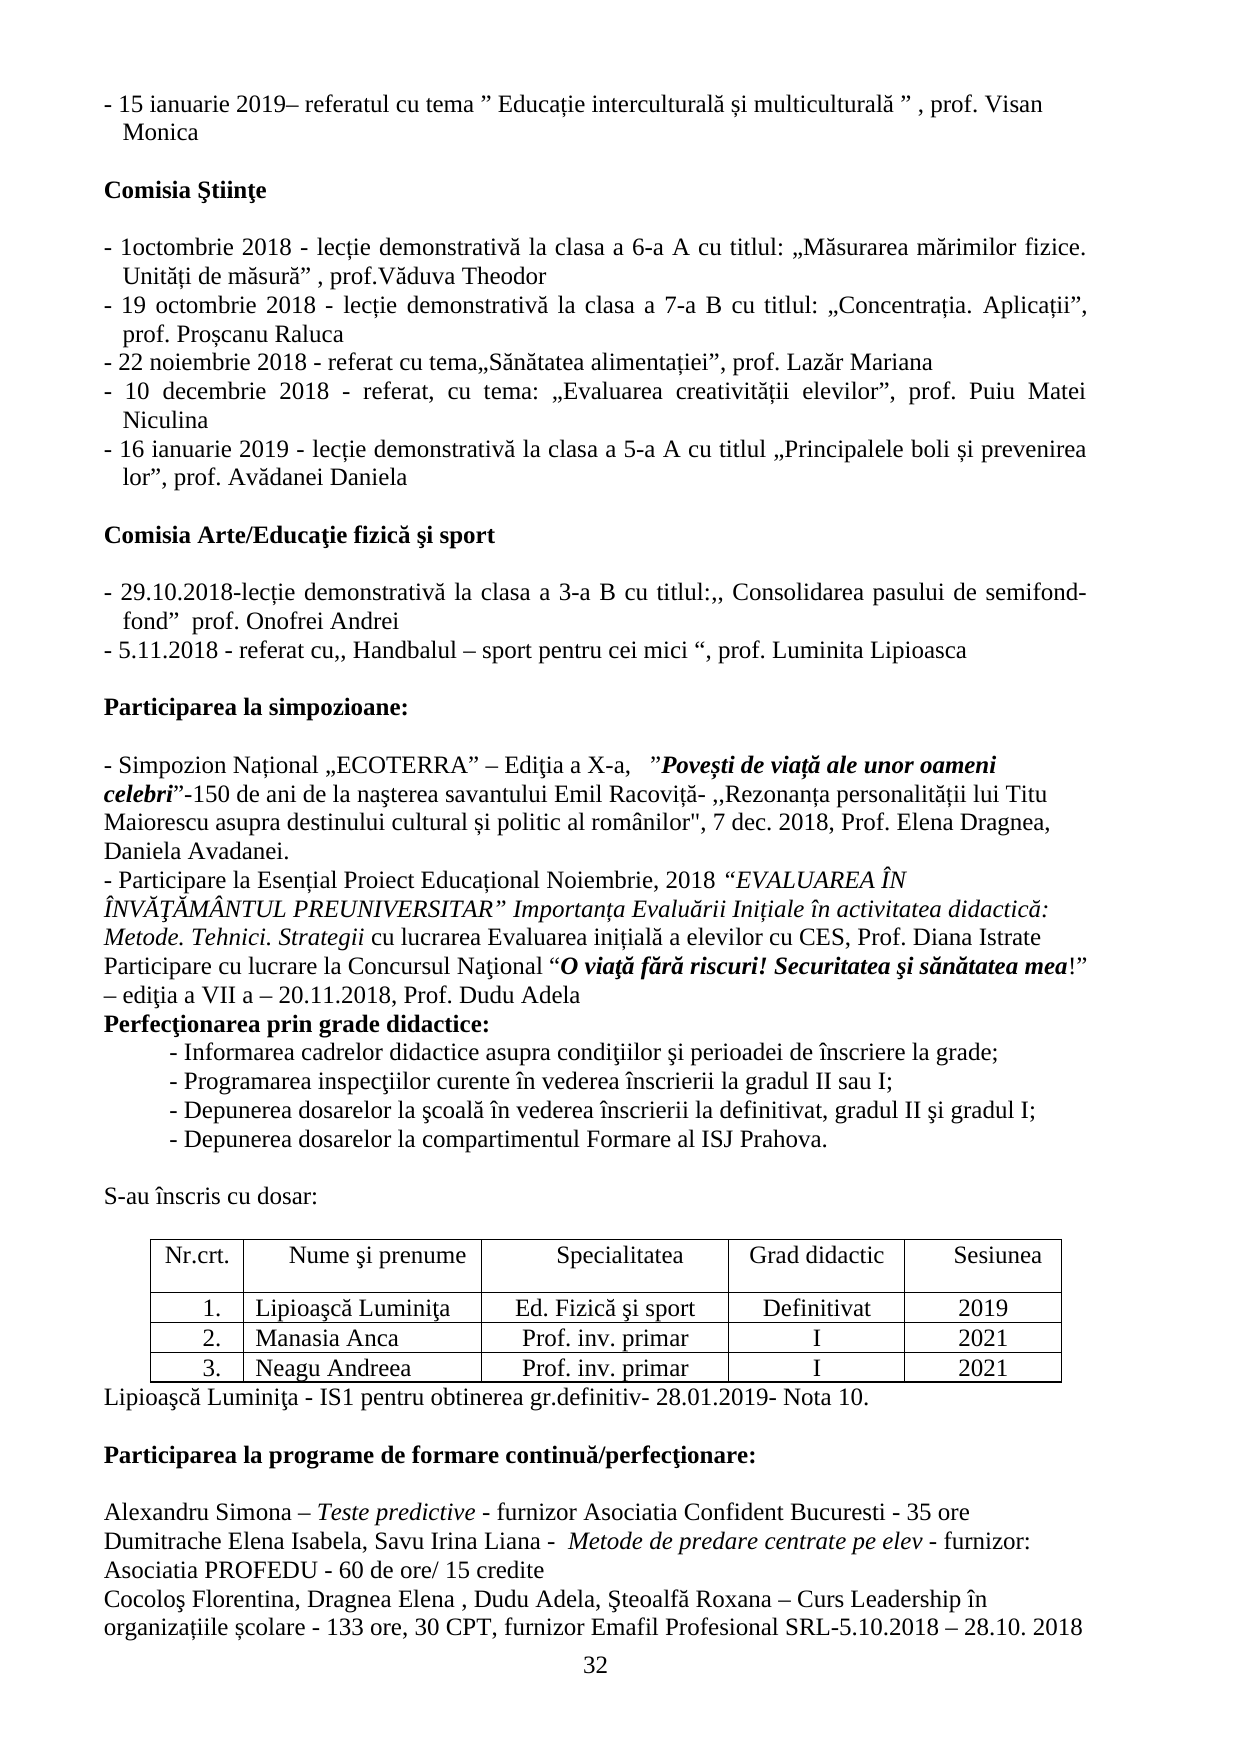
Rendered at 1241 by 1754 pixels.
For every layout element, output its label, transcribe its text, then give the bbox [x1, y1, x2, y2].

text Lipioaşcă Luminiţa - IS1 pentru obtinerea gr.definitiv- 28.01.2019- Nota 10. [103, 1382, 1117, 1411]
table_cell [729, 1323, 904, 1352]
text Participare cu lucrare la Concursul Naţional “O viaţă fără riscuri! Securitatea şi sănătatea mea!” – ediţia a VII a – 20.11.2018, Prof. Dudu Adela [103, 951, 1087, 1009]
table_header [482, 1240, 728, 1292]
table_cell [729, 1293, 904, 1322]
text - 10 decembrie 2018 - referat, cu tema: „Evaluarea creativității elevilor”, prof. Puiu Matei Niculina [103, 376, 1087, 434]
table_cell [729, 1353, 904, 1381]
text Cocoloş Florentina, Dragnea Elena , Dudu Adela, Şteoalfă Roxana – Curs Leadership în organizațiile școlare - 133 ore, 30 CPT, furnizor Emafil Profesional SRL-5.10.2018 – 28.10. 2018 [103, 1584, 1116, 1641]
text - Simpozion Național „ECOTERRA” – Ediţia a X-a, ”Povești de viață ale unor oameni celebri”-150 de ani de la naşterea savantului Emil Racoviță- ,,Rezonanța personalității lui Titu Maiorescu asupra destinului cultural și politic al românilor", 7 dec. 2018, Prof. Elena Dragnea, Daniela Avadanei. [103, 750, 1087, 865]
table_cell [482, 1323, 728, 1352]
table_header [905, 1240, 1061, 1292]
text Dumitrache Elena Isabela, Savu Irina Liana - Metode de predare centrate pe elev - furnizor: Asociatia PROFEDU - 60 de ore/ 15 credite [103, 1526, 1087, 1584]
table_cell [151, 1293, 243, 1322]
text Perfecţionarea prin grade didactice: [103, 1009, 1087, 1037]
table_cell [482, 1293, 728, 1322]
text Participarea la simpozioane: [103, 692, 1087, 721]
text - Depunerea dosarelor la şcoală în vederea înscrierii la definitivat, gradul II şi gradul I; [103, 1095, 1087, 1124]
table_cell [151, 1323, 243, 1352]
text Alexandru Simona – Teste predictive - furnizor Asociatia Confident Bucuresti - 35 ore [103, 1497, 1087, 1526]
text Comisia Arte/Educaţie fizică şi sport [103, 520, 1087, 549]
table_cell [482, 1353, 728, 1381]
text - 19 octombrie 2018 - lecție demonstrativă la clasa a 7-a B cu titlul: „Concentrația. Aplicații”, prof. Proșcanu Raluca [103, 290, 1087, 347]
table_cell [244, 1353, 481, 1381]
text - Depunerea dosarelor la compartimentul Formare al ISJ Prahova. [103, 1124, 1087, 1152]
text - 5.11.2018 - referat cu,, Handbalul – sport pentru cei mici “, prof. Luminita Lipioasca [103, 635, 1087, 664]
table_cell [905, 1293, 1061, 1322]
text S-au înscris cu dosar: [103, 1181, 1087, 1210]
text - 29.10.2018-lecție demonstrativă la clasa a 3-a B cu titlul:,, Consolidarea pasului de semifond-fond” prof. Onofrei Andrei [103, 577, 1087, 635]
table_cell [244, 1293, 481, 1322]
text - Programarea inspecţiilor curente în vederea înscrierii la gradul II sau I; [103, 1066, 1087, 1095]
text - 15 ianuarie 2019– referatul cu tema ” Educație interculturală și multiculturală ” , prof. Visan Monica [103, 89, 1087, 146]
text - Informarea cadrelor didactice asupra condiţiilor şi perioadei de înscriere la grade; [103, 1037, 1087, 1066]
text Comisia Ştiinţe [103, 175, 1069, 204]
text - 16 ianuarie 2019 - lecție demonstrativă la clasa a 5-a A cu titlul „Principalele boli și prevenirea lor”, prof. Avădanei Daniela [103, 434, 1087, 491]
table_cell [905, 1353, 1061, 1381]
text Participarea la programe de formare continuă/perfecţionare: [103, 1440, 1117, 1469]
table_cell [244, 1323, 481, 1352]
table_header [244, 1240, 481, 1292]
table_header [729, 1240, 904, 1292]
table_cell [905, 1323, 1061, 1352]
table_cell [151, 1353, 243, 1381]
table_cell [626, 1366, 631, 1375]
text - Participare la Esențial Proiect Educațional Noiembrie, 2018 “EVALUAREA ÎN ÎNVĂŢĂMÂNTUL PREUNIVERSITAR” Importanța Evaluării Inițiale în activitatea didactică: Metode. Tehnici. Strategii cu lucrarea Evaluarea inițială a elevilor cu CES, Prof. Diana Istrate [103, 865, 1087, 951]
text - 1octombrie 2018 - lecție demonstrativă la clasa a 6-a A cu titlul: „Măsurarea mărimilor fizice. Unități de măsură” , prof.Văduva Theodor [103, 232, 1087, 290]
text - 22 noiembrie 2018 - referat cu tema„Sănătatea alimentației”, prof. Lazăr Mariana [103, 347, 1087, 376]
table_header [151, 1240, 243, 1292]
